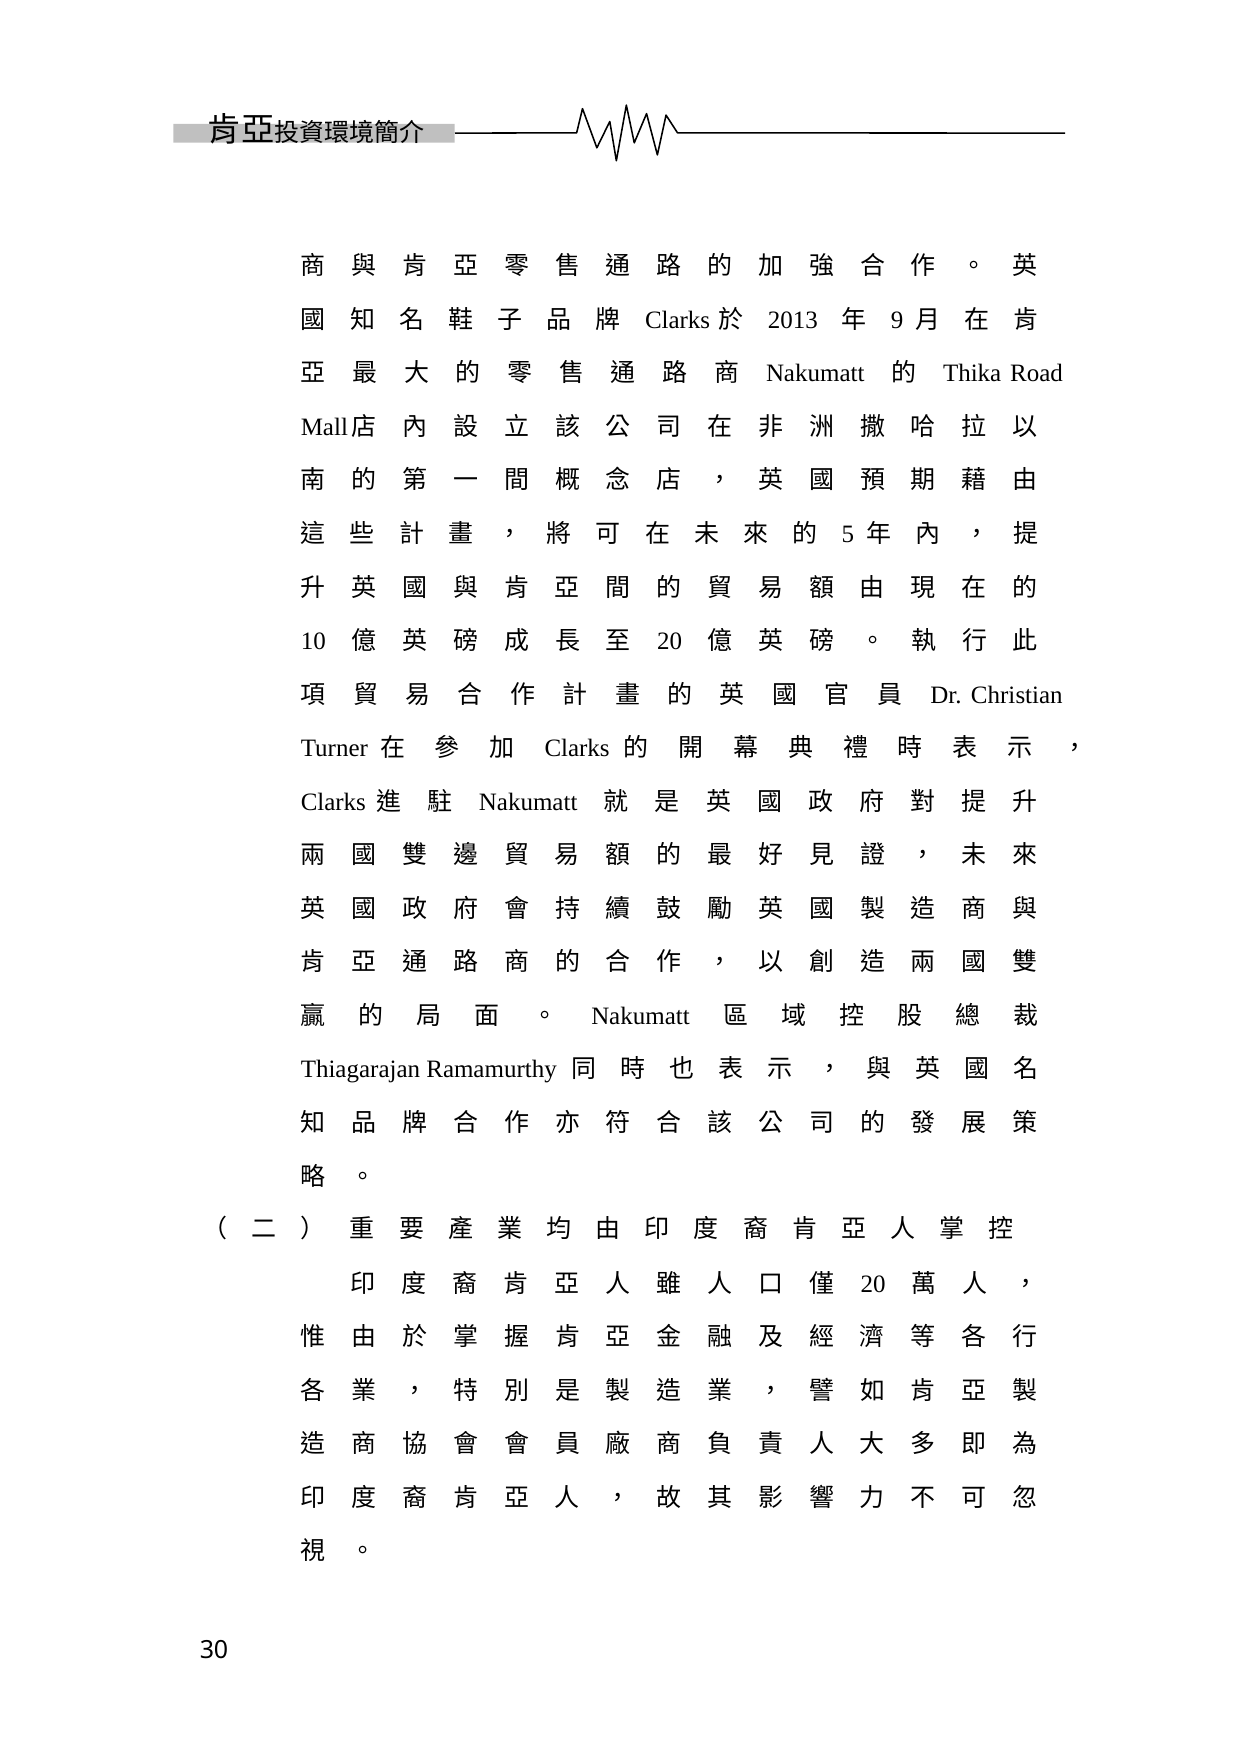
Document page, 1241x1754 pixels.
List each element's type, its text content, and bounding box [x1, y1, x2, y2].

text 印度裔肯亞人雖人口僅20萬人，惟由於掌握肯亞金融及經濟等各行各業，特別是製造業，譬如肯亞製造商協會會員廠商負責人大多即為印度裔肯亞人，故其影響力不可忽視。 [276, 1254, 1063, 1576]
text （二）重要產業均由印度裔肯亞人掌控 [202, 1201, 1063, 1254]
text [276, 237, 1063, 1201]
